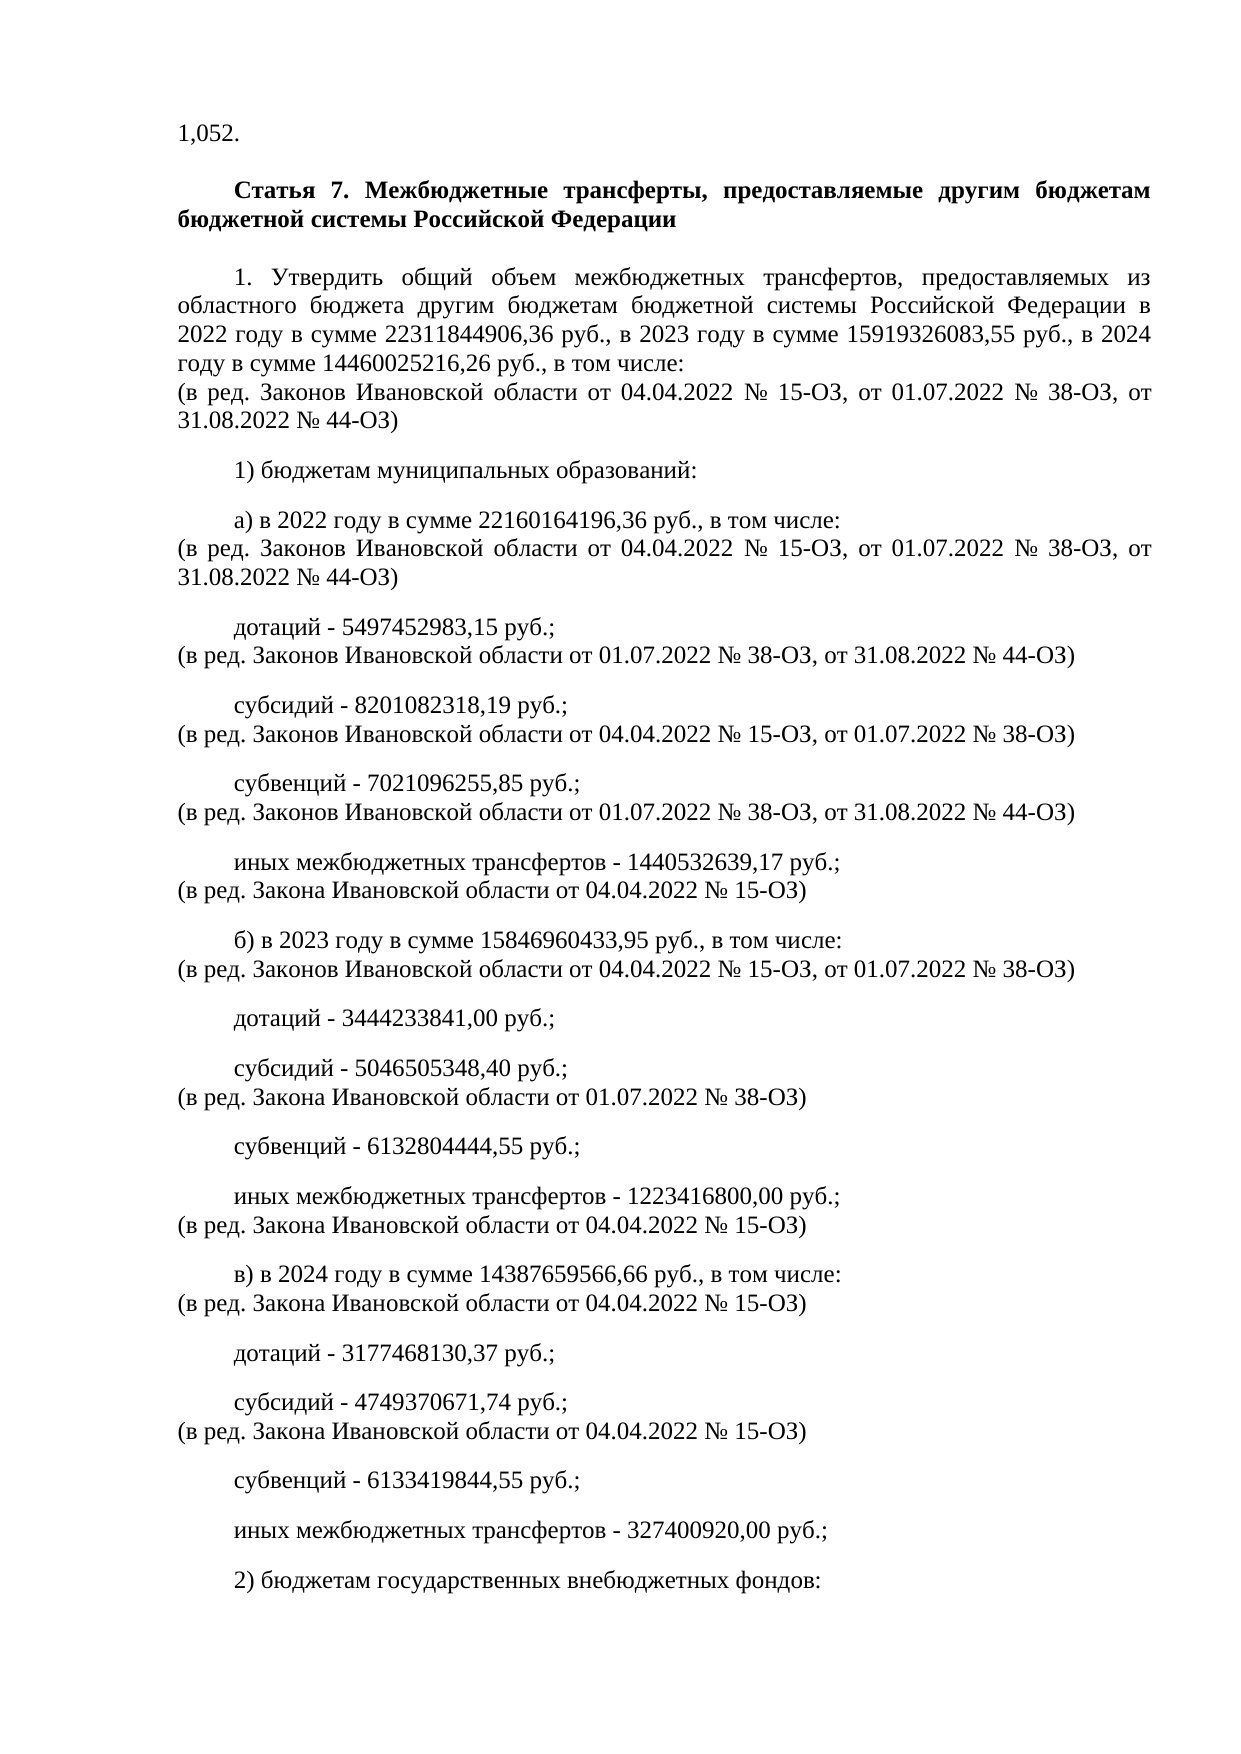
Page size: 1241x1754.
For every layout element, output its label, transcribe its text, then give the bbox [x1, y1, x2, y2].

title Статья 7. Межбюджетные трансферты, предоставляемые другим бюджетам бюджетной системы Российской Федерации [177, 176, 1152, 233]
text (в ред. Законов Ивановской области от 04.04.2022 № 15-ОЗ, от 01.07.2022 № 38-ОЗ) [177, 719, 1152, 748]
text иных межбюджетных трансфертов - 327400920,00 руб.; [177, 1515, 1152, 1544]
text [177, 118, 1152, 147]
text субсидий - 5046505348,40 руб.; [177, 1053, 1152, 1082]
text (в ред. Закона Ивановской области от 04.04.2022 № 15-ОЗ) [177, 1210, 1152, 1238]
text б) в 2023 году в сумме 15846960433,95 руб., в том числе: [177, 925, 1152, 954]
text (в ред. Законов Ивановской области от 01.07.2022 № 38-ОЗ, от 31.08.2022 № 44-ОЗ) [177, 797, 1152, 826]
text в) в 2024 году в сумме 14387659566,66 руб., в том числе: [177, 1259, 1152, 1288]
text (в ред. Законов Ивановской области от 01.07.2022 № 38-ОЗ, от 31.08.2022 № 44-ОЗ) [177, 641, 1152, 669]
text (в ред. Закона Ивановской области от 04.04.2022 № 15-ОЗ) [177, 876, 1152, 904]
text (в ред. Закона Ивановской области от 04.04.2022 № 15-ОЗ) [177, 1416, 1152, 1445]
text субвенций - 7021096255,85 руб.; [177, 768, 1152, 797]
text (в ред. Закона Ивановской области от 01.07.2022 № 38-ОЗ) [177, 1082, 1152, 1111]
text 1. Утвердить общий объем межбюджетных трансфертов, предоставляемых из областного бюджета другим бюджетам бюджетной системы Российской Федерации в 2022 году в сумме 22311844906,36 руб., в 2023 году в сумме 15919326083,55 руб., в 2024 году в сумме 14460025216,26 руб., в том числе: [177, 262, 1152, 377]
text субвенций - 6132804444,55 руб.; [177, 1131, 1152, 1160]
text 1) бюджетам муниципальных образований: [177, 455, 1152, 484]
text субсидий - 8201082318,19 руб.; [177, 690, 1152, 719]
text (в ред. Законов Ивановской области от 04.04.2022 № 15-ОЗ, от 01.07.2022 № 38-ОЗ) [177, 954, 1152, 983]
text дотаций - 3177468130,37 руб.; [177, 1338, 1152, 1366]
text субвенций - 6133419844,55 руб.; [177, 1466, 1152, 1494]
text дотаций - 5497452983,15 руб.; [177, 612, 1152, 641]
text (в ред. Законов Ивановской области от 04.04.2022 № 15-ОЗ, от 01.07.2022 № 38-ОЗ, от 31.08.2022 № 44-ОЗ) [177, 533, 1152, 591]
text дотаций - 3444233841,00 руб.; [177, 1003, 1152, 1032]
text (в ред. Законов Ивановской области от 04.04.2022 № 15-ОЗ, от 01.07.2022 № 38-ОЗ, от 31.08.2022 № 44-ОЗ) [177, 377, 1152, 434]
text (в ред. Закона Ивановской области от 04.04.2022 № 15-ОЗ) [177, 1288, 1152, 1317]
text а) в 2022 году в сумме 22160164196,36 руб., в том числе: [177, 505, 1152, 533]
text 2) бюджетам государственных внебюджетных фондов: [177, 1565, 1152, 1593]
text субсидий - 4749370671,74 руб.; [177, 1387, 1152, 1416]
text иных межбюджетных трансфертов - 1440532639,17 руб.; [177, 847, 1152, 876]
text иных межбюджетных трансфертов - 1223416800,00 руб.; [177, 1181, 1152, 1210]
